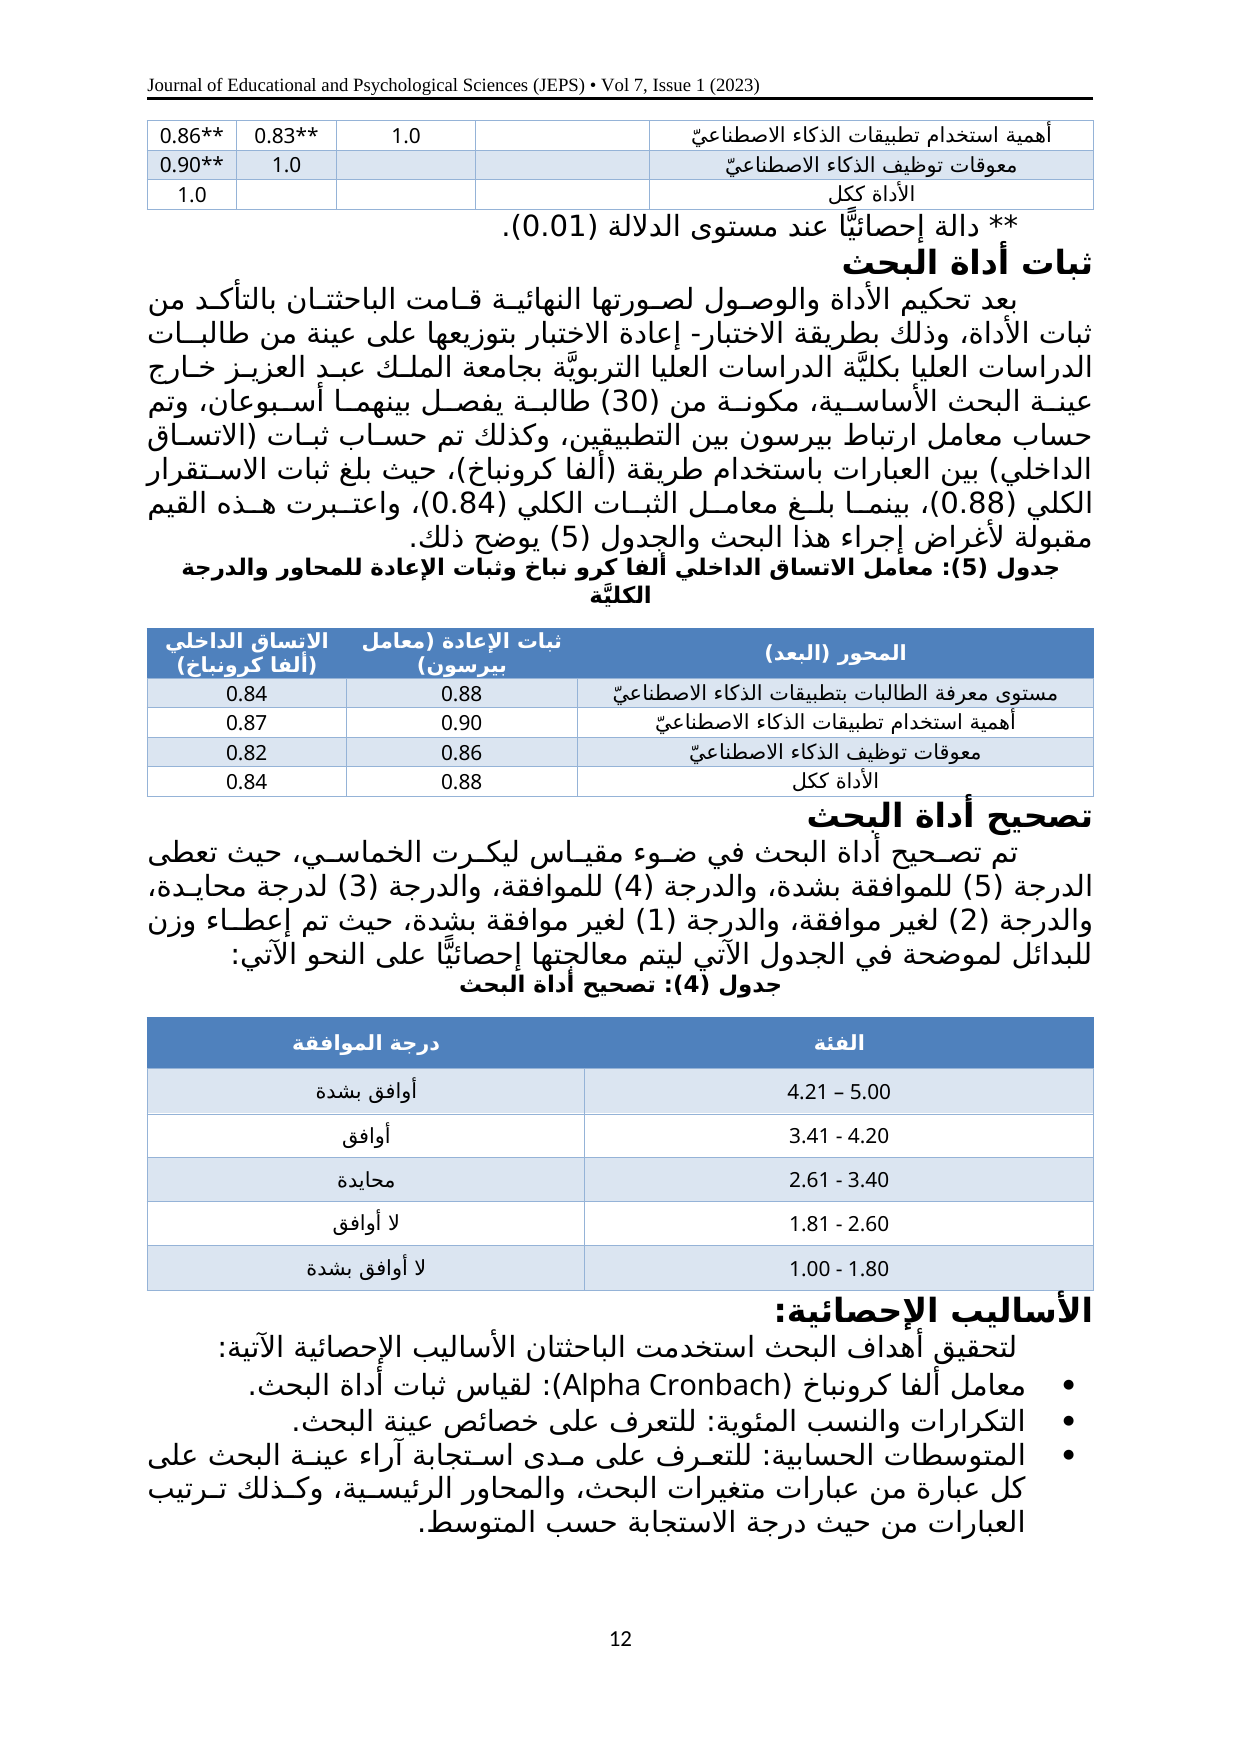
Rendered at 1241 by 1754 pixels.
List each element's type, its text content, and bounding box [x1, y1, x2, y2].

table_header ثبات الإعادة (معامل بيرسون) [347, 629, 577, 678]
table_header الاتساق الداخلي (ألفا كرونباخ) [148, 629, 346, 678]
list التكرارات والنسب المئوية: للتعرف على خصائص عينة البحث. [147, 1404, 1064, 1438]
table_cell أهمية استخدام تطبيقات الذكاء الاصطناعيّ [650, 121, 1093, 149]
table_cell 0.86 [347, 738, 577, 766]
table_cell 0.88 [347, 767, 577, 796]
table_cell 4.21 – 5.00 [585, 1069, 1093, 1113]
text ** دالة إحصائيًّا عند مستوى الدلالة (0.01). [147, 210, 1093, 243]
table_cell أهمية استخدام تطبيقات الذكاء الاصطناعيّ [578, 708, 1093, 737]
text جدول (4): تصحيح أداة البحث [147, 971, 1093, 998]
table_header المحور (البعد) [578, 629, 1093, 678]
list معامل ألفا كرونباخ (Alpha Cronbach): لقياس ثبات أداة البحث. [147, 1364, 1064, 1404]
table_cell [337, 151, 475, 179]
table_header درجة الموافقة [148, 1018, 584, 1068]
text بعد تحكيم الأداة والوصول لصورتها النهائية قامت الباحثتان بالتأكد من ثبات الأداة، وذلك بطريقة الاختبار- إعادة الاختبار بتوزيعها على عينة من طالبات الدراسات العليا بكليَّة الدراسات العليا التربويَّة بجامعة الملك عبد العزيز خارج عينة البحث الأساسية، مكونة من (30) طالبة يفصل بينهما أسبوعان، وتم حساب معامل ارتباط بيرسون بين التطبيقين، وكذلك تم حساب ثبات (الاتساق الداخلي) بين العبارات باستخدام طريقة (ألفا كرونباخ)، حيث بلغ ثبات الاستقرار الكلي (0.88)، بينما بلغ معامل الثبات الكلي (0.84)، واعتبرت هذه القيم مقبولة لأغراض إجراء هذا البحث والجدول (5) يوضح ذلك. [147, 282, 1093, 554]
table_cell 0.82 [148, 738, 346, 766]
table_cell معوقات توظيف الذكاء الاصطناعيّ [650, 151, 1093, 179]
table_cell 0.90** [148, 151, 236, 179]
table_cell 0.84 [148, 679, 346, 707]
table_cell محايدة [148, 1158, 584, 1201]
table_cell لا أوافق [148, 1202, 584, 1245]
table_cell لا أوافق بشدة [148, 1246, 584, 1290]
table_cell 1.81 - 2.60 [585, 1202, 1093, 1245]
subtitle الأساليب الإحصائية: [147, 1291, 1093, 1330]
table_cell [476, 151, 649, 179]
table_cell 1.0 [237, 151, 336, 179]
table_cell [476, 180, 649, 208]
table_cell 0.90 [347, 708, 577, 737]
text جدول (5): معامل الاتساق الداخلي ألفا كرو نباخ وثبات الإعادة للمحاور والدرجة الكليَّة [147, 554, 1093, 609]
table_cell 1.0 [337, 121, 475, 149]
table_cell [337, 180, 475, 208]
table_cell أوافق بشدة [148, 1069, 584, 1113]
table_cell 0.83** [237, 121, 336, 149]
table_header الفئة [585, 1018, 1093, 1068]
table_cell 3.41 - 4.20 [585, 1115, 1093, 1157]
table_cell 2.61 - 3.40 [585, 1158, 1093, 1201]
subtitle ثبات أداة البحث [147, 243, 1093, 282]
table_cell [476, 121, 649, 149]
text لتحقيق أهداف البحث استخدمت الباحثتان الأساليب الإحصائية الآتية: [147, 1330, 1093, 1364]
list المتوسطات الحسابية: للتعرف على مدى استجابة آراء عينة البحث على كل عبارة من عبارات متغيرات البحث، والمحاور الرئيسية، وكذلك ترتيب العبارات من حيث درجة الاستجابة حسب المتوسط. [147, 1438, 1064, 1540]
table_cell الأداة ككل [650, 180, 1093, 208]
table_cell الأداة ككل [578, 767, 1093, 796]
table_cell 0.87 [148, 708, 346, 737]
table_cell مستوى معرفة الطالبات بتطبيقات الذكاء الاصطناعيّ [578, 679, 1093, 707]
table_cell 1.0 [148, 180, 236, 208]
table_cell 0.88 [347, 679, 577, 707]
table_cell [237, 180, 336, 208]
table_cell 0.86** [148, 121, 236, 149]
subtitle تصحيح أداة البحث [147, 797, 1093, 836]
table_cell 0.84 [148, 767, 346, 796]
table_cell 1.00 - 1.80 [585, 1246, 1093, 1290]
text تم تصحيح أداة البحث في ضوء مقياس ليكرت الخماسي، حيث تعطى الدرجة (5) للموافقة بشدة، والدرجة (4) للموافقة، والدرجة (3) لدرجة محايدة، والدرجة (2) لغير موافقة، والدرجة (1) لغير موافقة بشدة، حيث تم إعطاء وزن للبدائل لموضحة في الجدول الآتي ليتم معالجتها إحصائيًّا على النحو الآتي: [147, 836, 1093, 971]
table_cell معوقات توظيف الذكاء الاصطناعيّ [578, 738, 1093, 766]
table_cell أوافق [148, 1115, 584, 1157]
